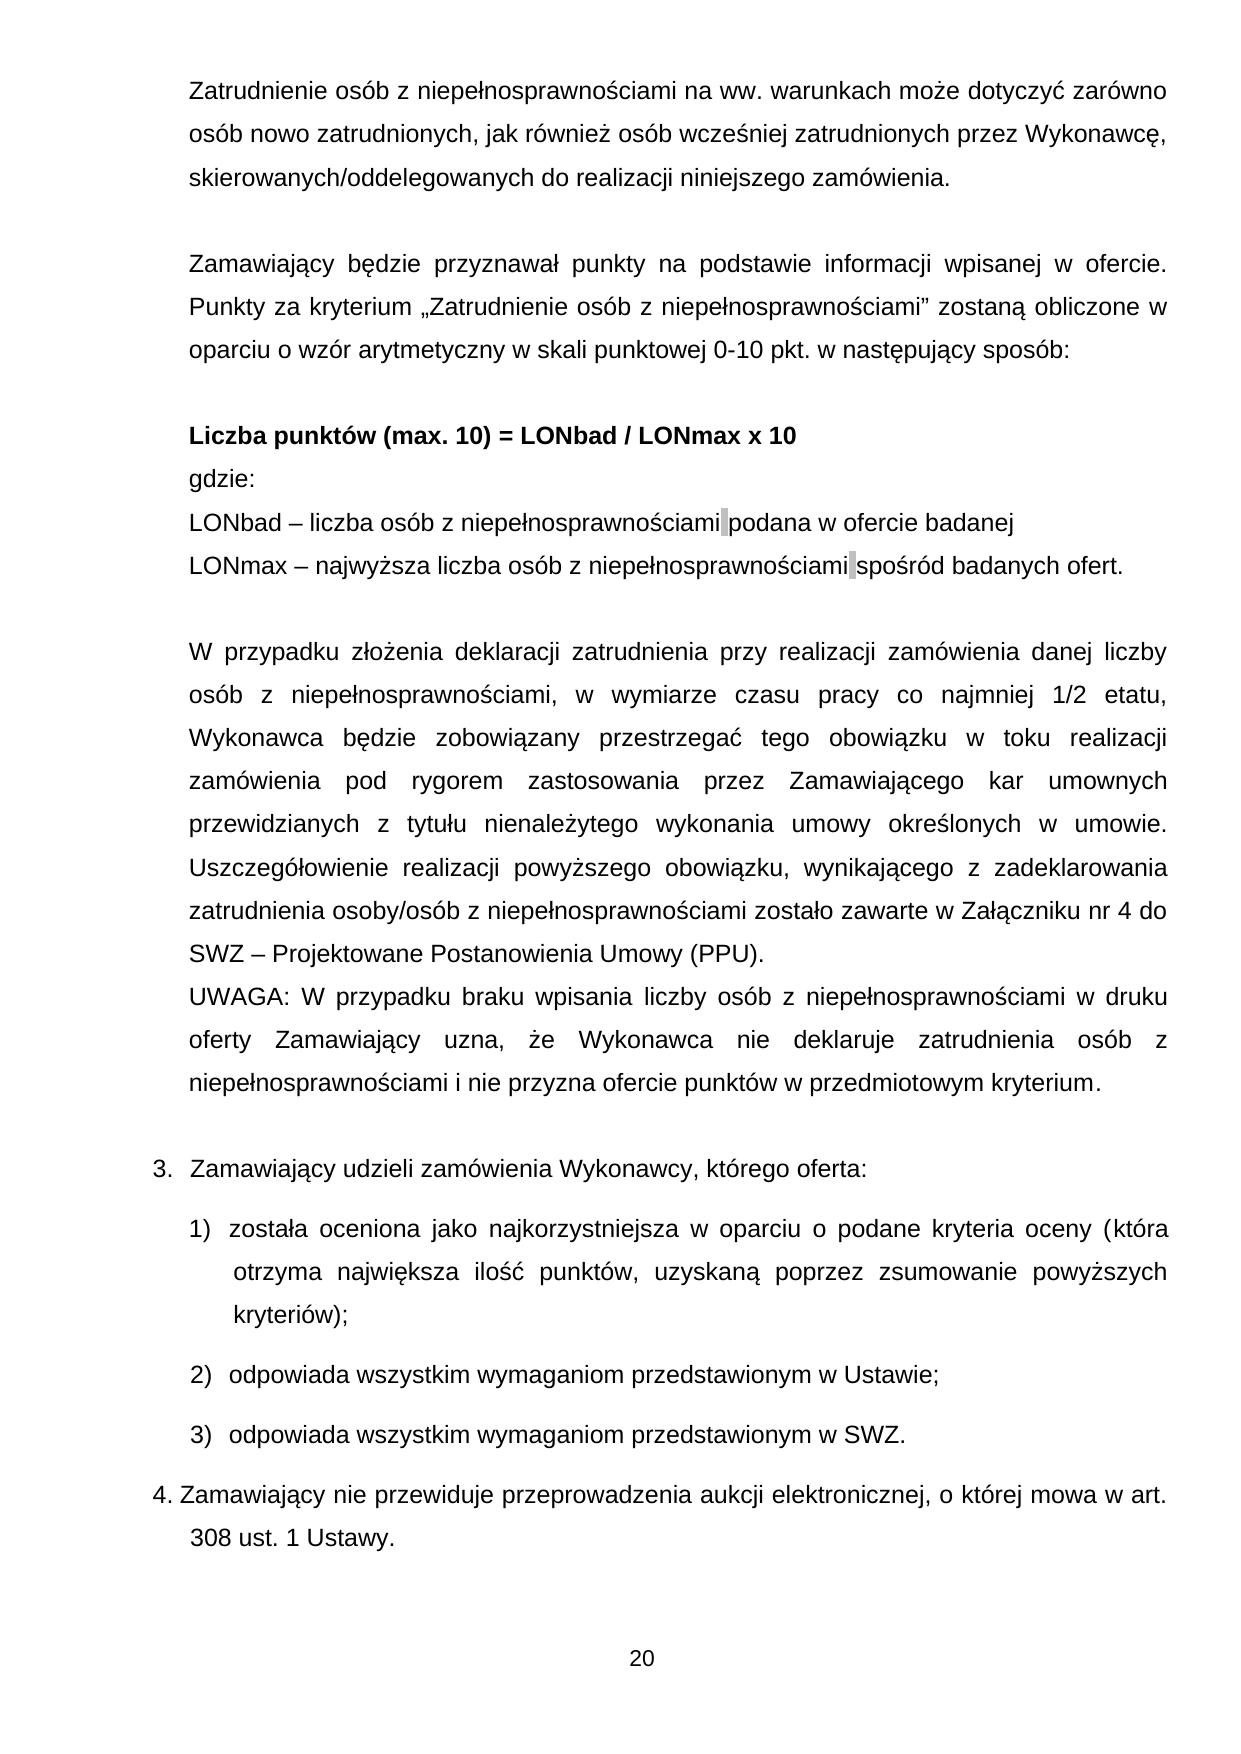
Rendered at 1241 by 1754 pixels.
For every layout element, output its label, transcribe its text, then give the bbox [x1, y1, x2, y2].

text Zatrudnienie osób z niepełnosprawnościami na ww. warunkach może dotyczyć zarówno osób nowo zatrudnionych, jak również osób wcześniej zatrudnionych przez Wykonawcę, skierowanych/oddelegowanych do realizacji niniejszego zamówienia. [189, 76, 1169, 191]
list Zamawiający udzieli zamówienia Wykonawcy, którego oferta: [152, 1154, 1169, 1183]
list odpowiada wszystkim wymaganiom przedstawionym w Ustawie; [115, 1360, 1169, 1389]
text LONbad – liczba osób z niepełnosprawnościami podana w ofercie badanej [189, 507, 1169, 536]
list Zamawiający nie przewiduje przeprowadzenia aukcji elektronicznej, o której mowa w art. 308 ust. 1 Ustawy. [152, 1480, 1169, 1552]
text Zamawiający będzie przyznawał punkty na podstawie informacji wpisanej w ofercie. Punkty za kryterium „Zatrudnienie osób z niepełnosprawnościami” zostaną obliczone w oparciu o wzór arytmetyczny w skali punktowej 0-10 pkt. w następujący sposób: [189, 249, 1169, 364]
text LONmax – najwyższa liczba osób z niepełnosprawnościami spośród badanych ofert. [189, 551, 849, 579]
text W przypadku złożenia deklaracji zatrudnienia przy realizacji zamówienia danej liczby osób z niepełnosprawnościami, w wymiarze czasu pracy co najmniej 1/2 etatu, Wykonawca będzie zobowiązany przestrzegać tego obowiązku w toku realizacji zamówienia pod rygorem zastosowania przez Zamawiającego kar umownych przewidzianych z tytułu nienależytego wykonania umowy określonych w umowie. Uszczegółowienie realizacji powyższego obowiązku, wynikającego z zadeklarowania zatrudnienia osoby/osób z niepełnosprawnościami zostało zawarte w Załączniku nr 4 do SWZ – Projektowane Postanowienia Umowy (PPU). [189, 637, 1169, 967]
text Liczba punktów (max. 10) = LONbad / LONmax x 10 [189, 421, 1169, 450]
text LONmax – najwyższa liczba osób z niepełnosprawnościami spośród badanych ofert. [856, 551, 1169, 579]
text UWAGA: W przypadku braku wpisania liczby osób z niepełnosprawnościami w druku oferty Zamawiający uzna, że Wykonawca nie deklaruje zatrudnienia osób z niepełnosprawnościami i nie przyzna ofercie punktów w przedmiotowym kryterium. [189, 982, 1169, 1097]
list odpowiada wszystkim wymaganiom przedstawionym w SWZ. [115, 1420, 1169, 1449]
list została oceniona jako najkorzystniejsza w oparciu o podane kryteria oceny (która otrzyma największa ilość punktów, uzyskaną poprzez zsumowanie powyższych kryteriów); [189, 1214, 1169, 1329]
text gdzie: [189, 464, 1169, 493]
